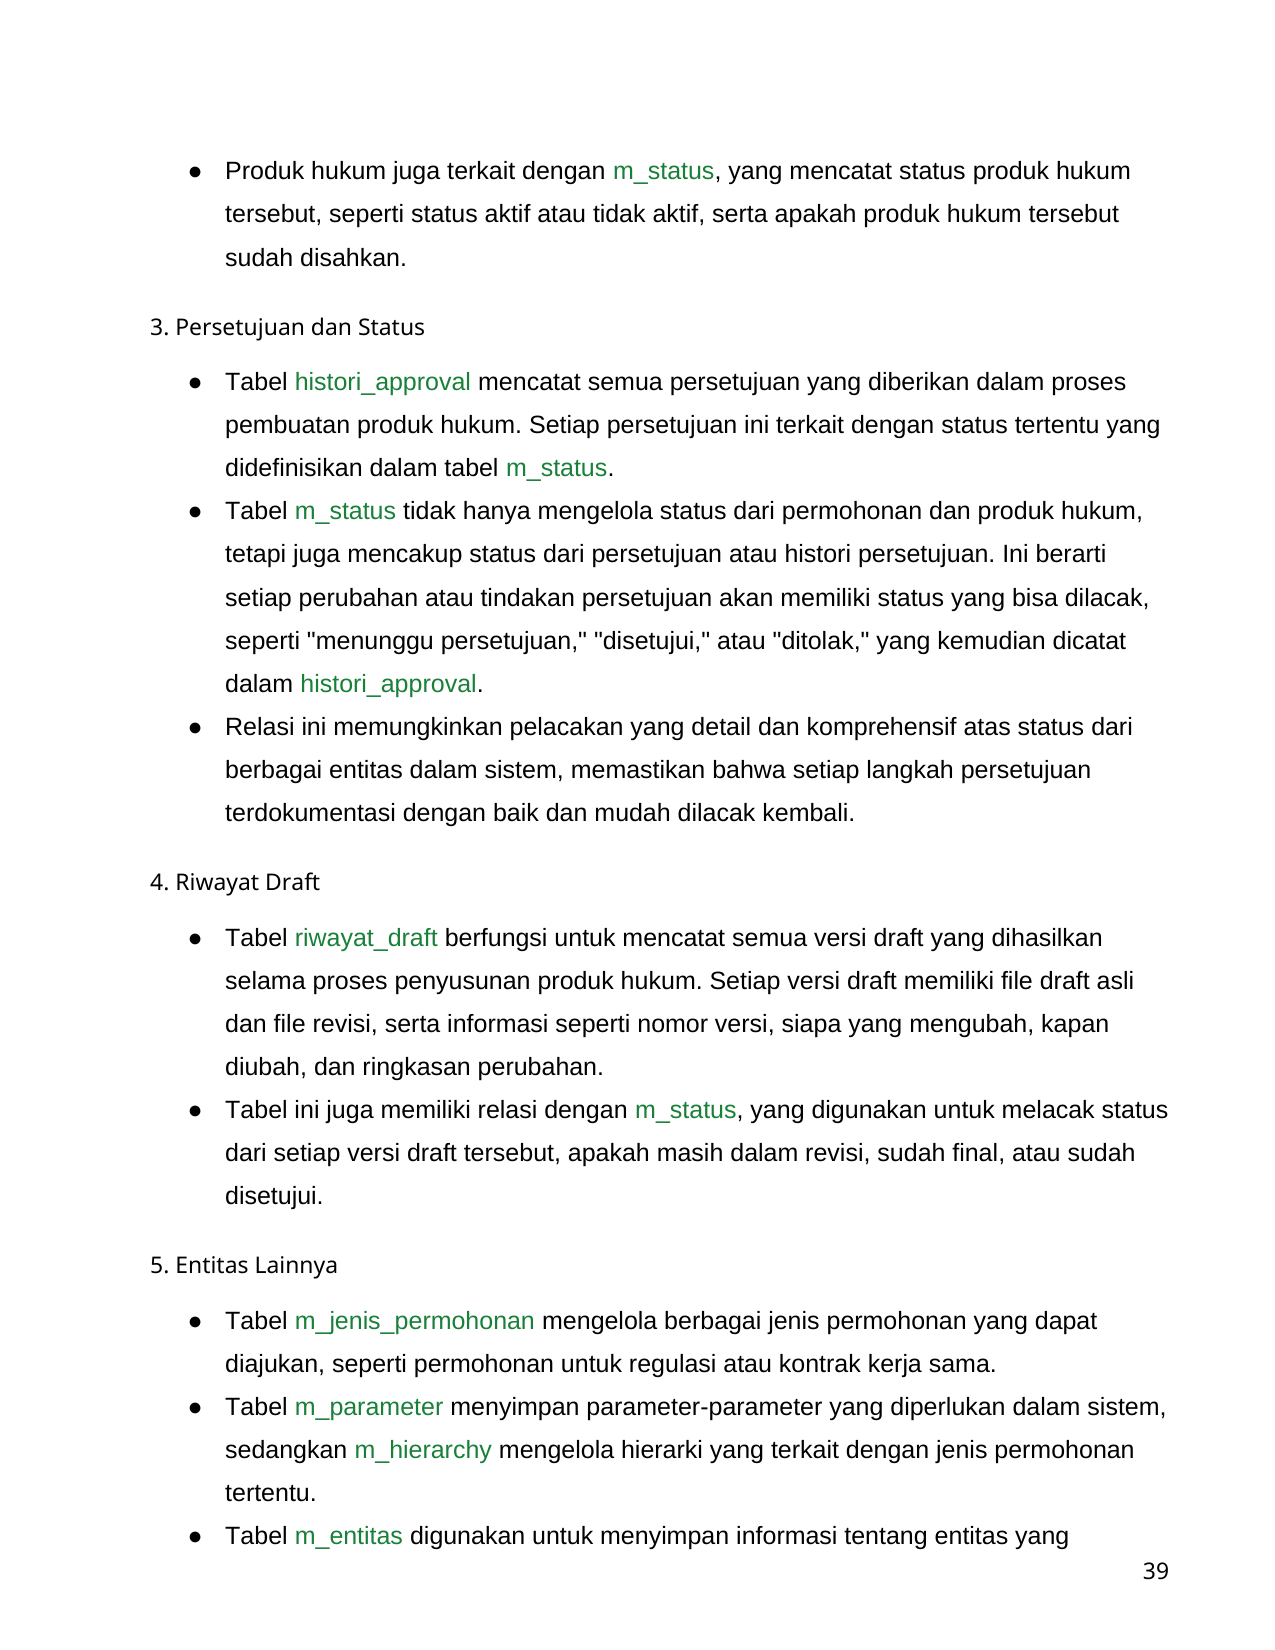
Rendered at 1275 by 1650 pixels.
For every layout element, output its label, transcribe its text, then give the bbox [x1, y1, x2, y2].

list Tabel histori_approval mencatat semua persetujuan yang diberikan dalam proses pembuatan produk hukum. Setiap persetujuan ini terkait dengan status tertentu yang didefinisikan dalam tabel m_status. [187, 367, 1169, 482]
list Tabel m_status tidak hanya mengelola status dari permohonan dan produk hukum, tetapi juga mencakup status dari persetujuan atau histori persetujuan. Ini berarti setiap perubahan atau tindakan persetujuan akan memiliki status yang bisa dilacak, seperti "menunggu persetujuan," "disetujui," atau "ditolak," yang kemudian dicatat dalam histori_approval. [187, 496, 1169, 697]
list Tabel ini juga memiliki relasi dengan m_status, yang digunakan untuk melacak status dari setiap versi draft tersebut, apakah masih dalam revisi, sudah final, atau sudah disetujui. [187, 1095, 1169, 1210]
list Produk hukum juga terkait dengan m_status, yang mencatat status produk hukum tersebut, seperti status aktif atau tidak aktif, serta apakah produk hukum tersebut sudah disahkan. [187, 156, 1169, 271]
list Tabel m_jenis_permohonan mengelola berbagai jenis permohonan yang dapat diajukan, seperti permohonan untuk regulasi atau kontrak kerja sama. [187, 1306, 1169, 1377]
list Relasi ini memungkinkan pelacakan yang detail dan komprehensif atas status dari berbagai entitas dalam sistem, memastikan bahwa setiap langkah persetujuan terdokumentasi dengan baik dan mudah dilacak kembali. [187, 712, 1169, 827]
text 4. Riwayat Draft [150, 866, 1169, 897]
text 5. Entitas Lainnya [150, 1249, 1169, 1281]
list Tabel m_parameter menyimpan parameter-parameter yang diperlukan dalam sistem, sedangkan m_hierarchy mengelola hierarki yang terkait dengan jenis permohonan tertentu. [187, 1392, 1169, 1507]
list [187, 1521, 1169, 1550]
list Tabel riwayat_draft berfungsi untuk mencatat semua versi draft yang dihasilkan selama proses penyusunan produk hukum. Setiap versi draft memiliki file draft asli dan file revisi, serta informasi seperti nomor versi, siapa yang mengubah, kapan diubah, dan ringkasan perubahan. [187, 922, 1169, 1081]
text 3. Persetujuan dan Status [150, 311, 1169, 342]
